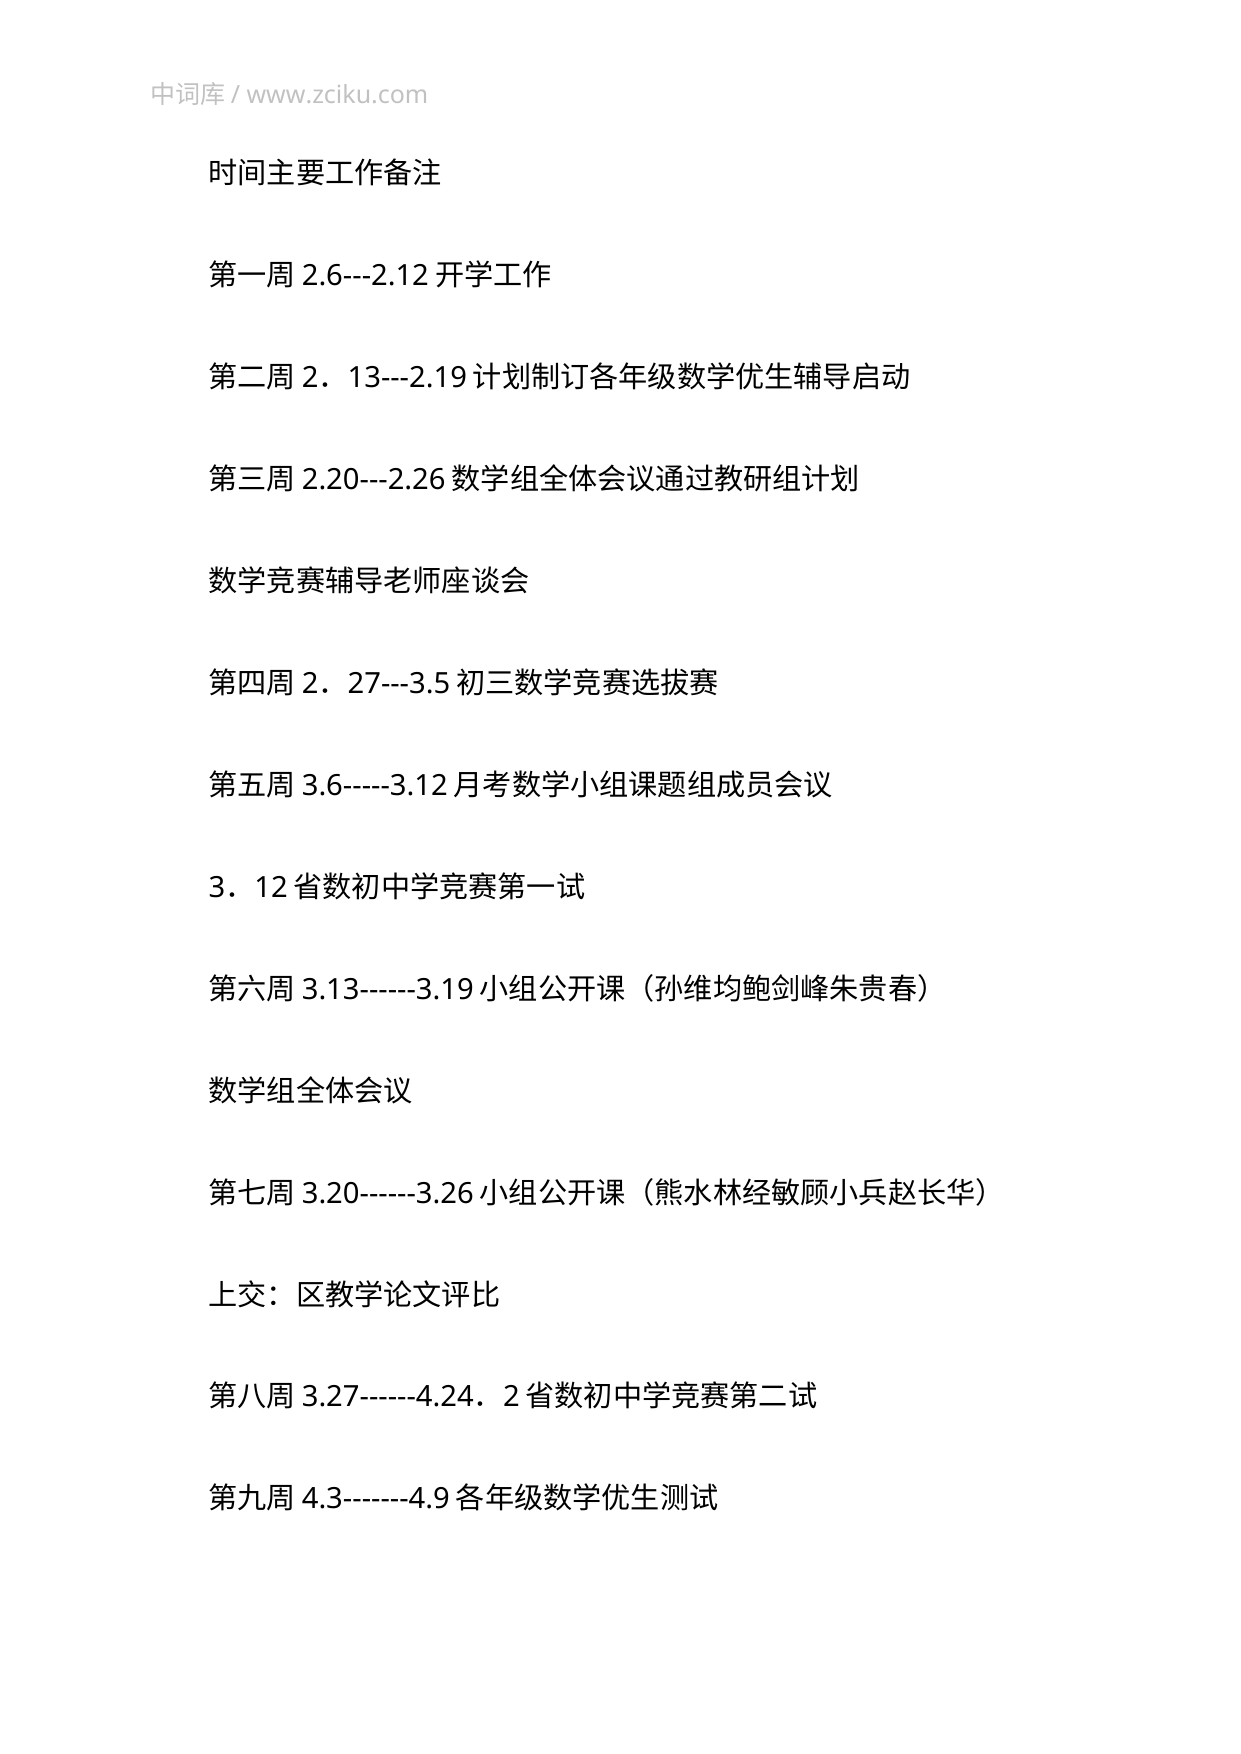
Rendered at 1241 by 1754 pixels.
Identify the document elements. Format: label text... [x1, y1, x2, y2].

text 第八周3.27------4.24．2省数初中学竞赛第二试 [150, 1373, 1090, 1415]
text 时间主要工作备注 [150, 150, 1090, 192]
text 第二周2．13---2.19计划制订各年级数学优生辅导启动 [150, 354, 1090, 396]
text 第六周3.13------3.19小组公开课（孙维均鲍剑峰朱贵春） [150, 965, 1090, 1008]
text 第五周3.6-----3.12月考数学小组课题组成员会议 [150, 761, 1090, 804]
text 第四周2．27---3.5初三数学竞赛选拔赛 [150, 659, 1090, 702]
text 数学竞赛辅导老师座谈会 [150, 558, 1090, 600]
text 第九周4.3-------4.9各年级数学优生测试 [150, 1475, 1090, 1517]
text 上交：区教学论文评比 [150, 1271, 1090, 1313]
text 第七周3.20------3.26小组公开课（熊水林经敏顾小兵赵长华） [150, 1169, 1090, 1212]
text 3．12省数初中学竞赛第一试 [150, 863, 1090, 906]
text 第三周2.20---2.26数学组全体会议通过教研组计划 [150, 456, 1090, 498]
text 第一周2.6---2.12开学工作 [150, 252, 1090, 294]
text 数学组全体会议 [150, 1067, 1090, 1110]
